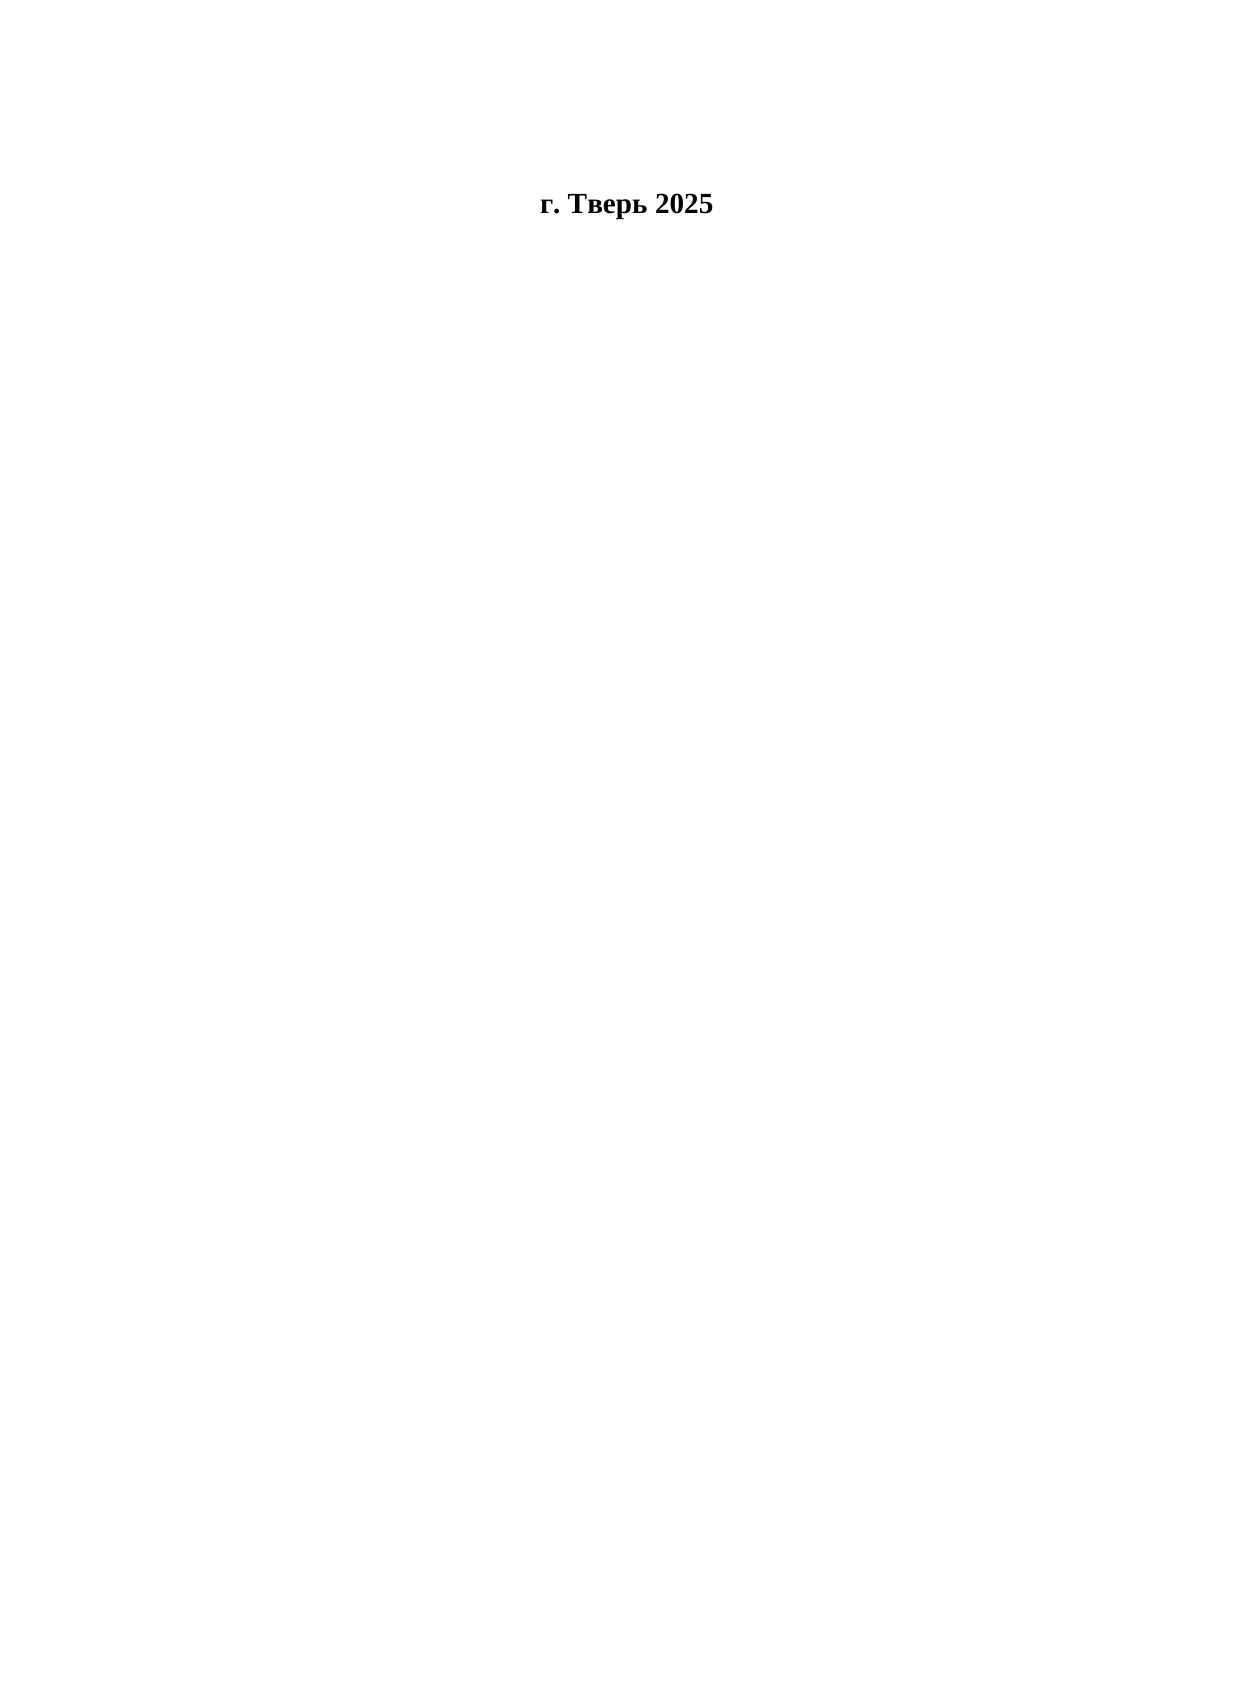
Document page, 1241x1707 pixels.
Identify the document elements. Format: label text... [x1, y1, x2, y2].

text г. Тверь 2025 [162, 186, 1090, 219]
